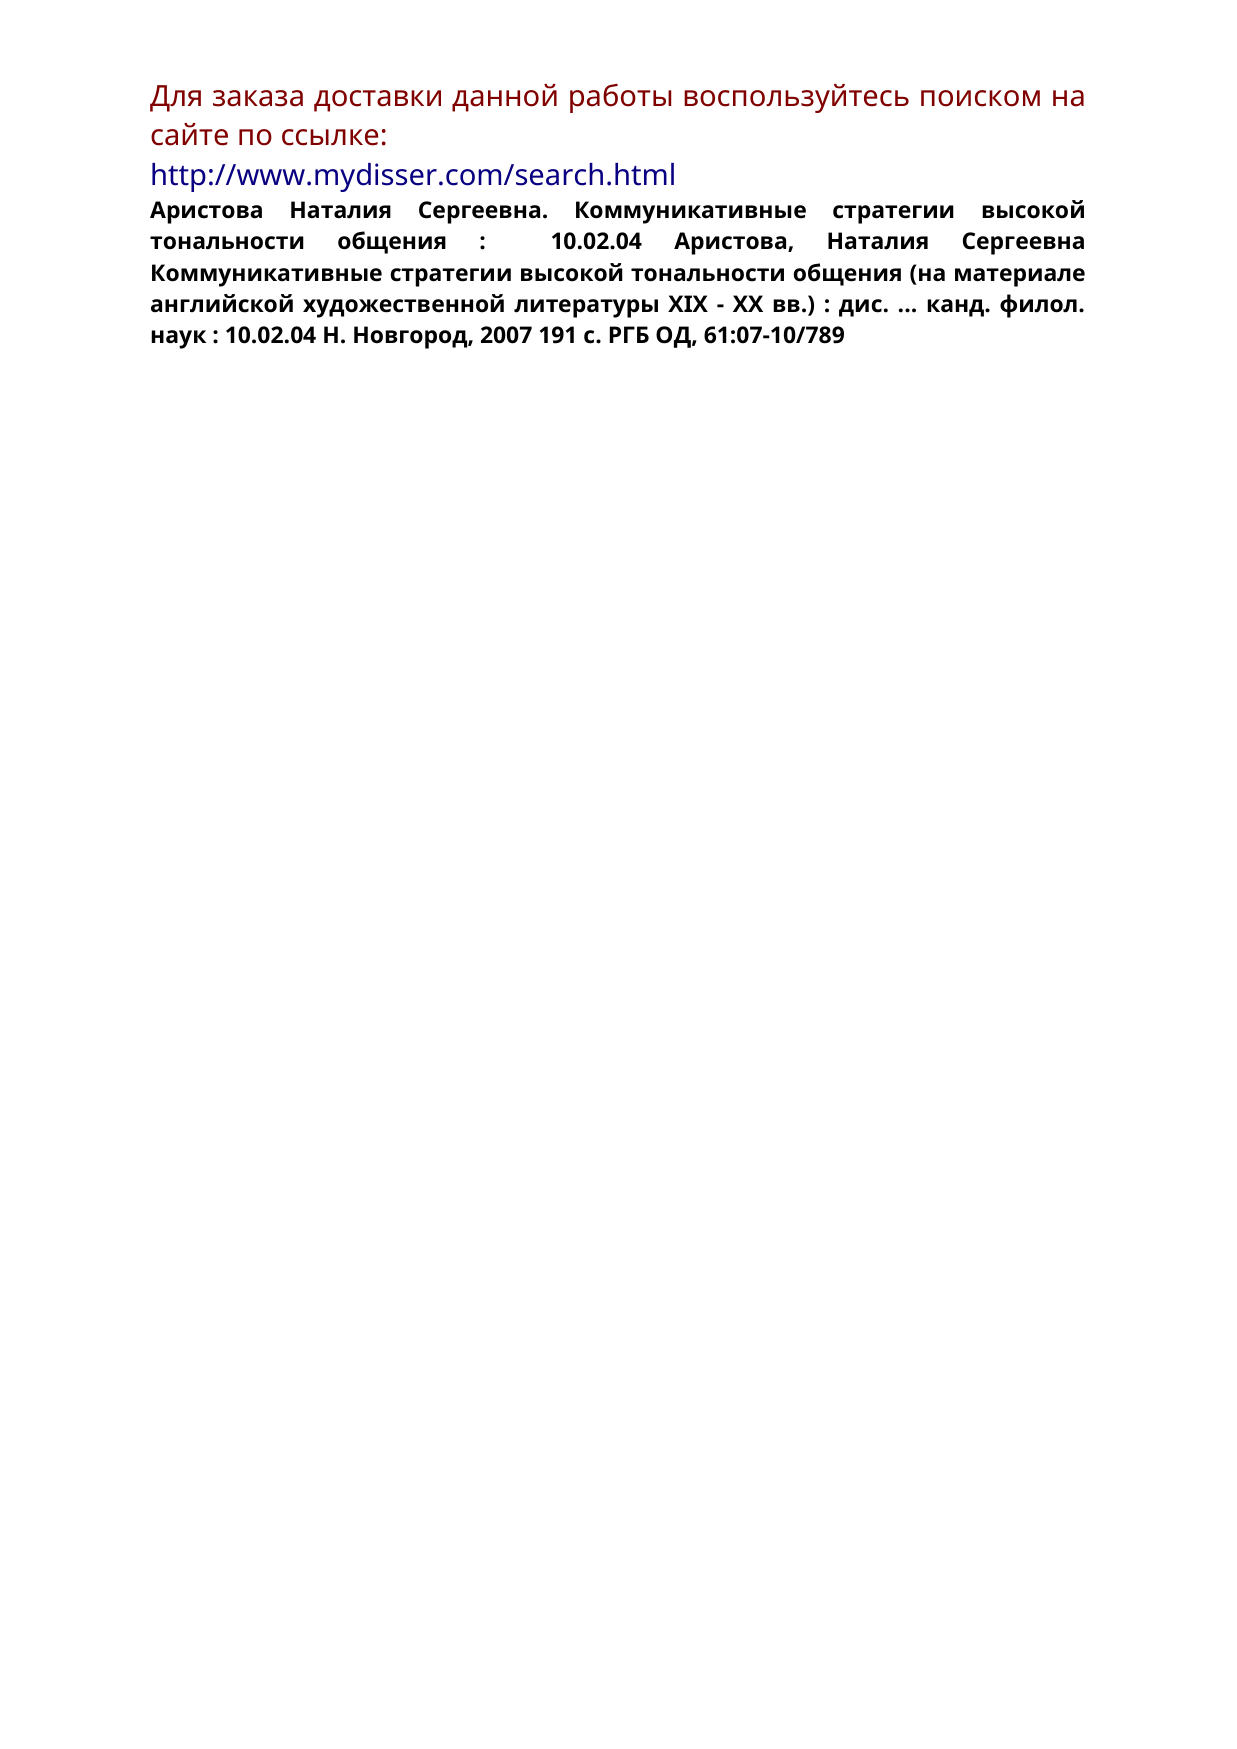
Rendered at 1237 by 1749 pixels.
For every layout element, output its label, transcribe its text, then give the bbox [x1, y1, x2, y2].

text Аристова Наталия Сергеевна. Коммуникативные стратегии высокой тональности общения : 10.02.04 Аристова, Наталия Сергеевна Коммуникативные стратегии высокой тональности общения (на материале английской художественной литературы XIX - XX вв.) : дис. ... канд. филол. наук : 10.02.04 Н. Новгород, 2007 191 с. РГБ ОД, 61:07-10/789 [150, 194, 1086, 350]
